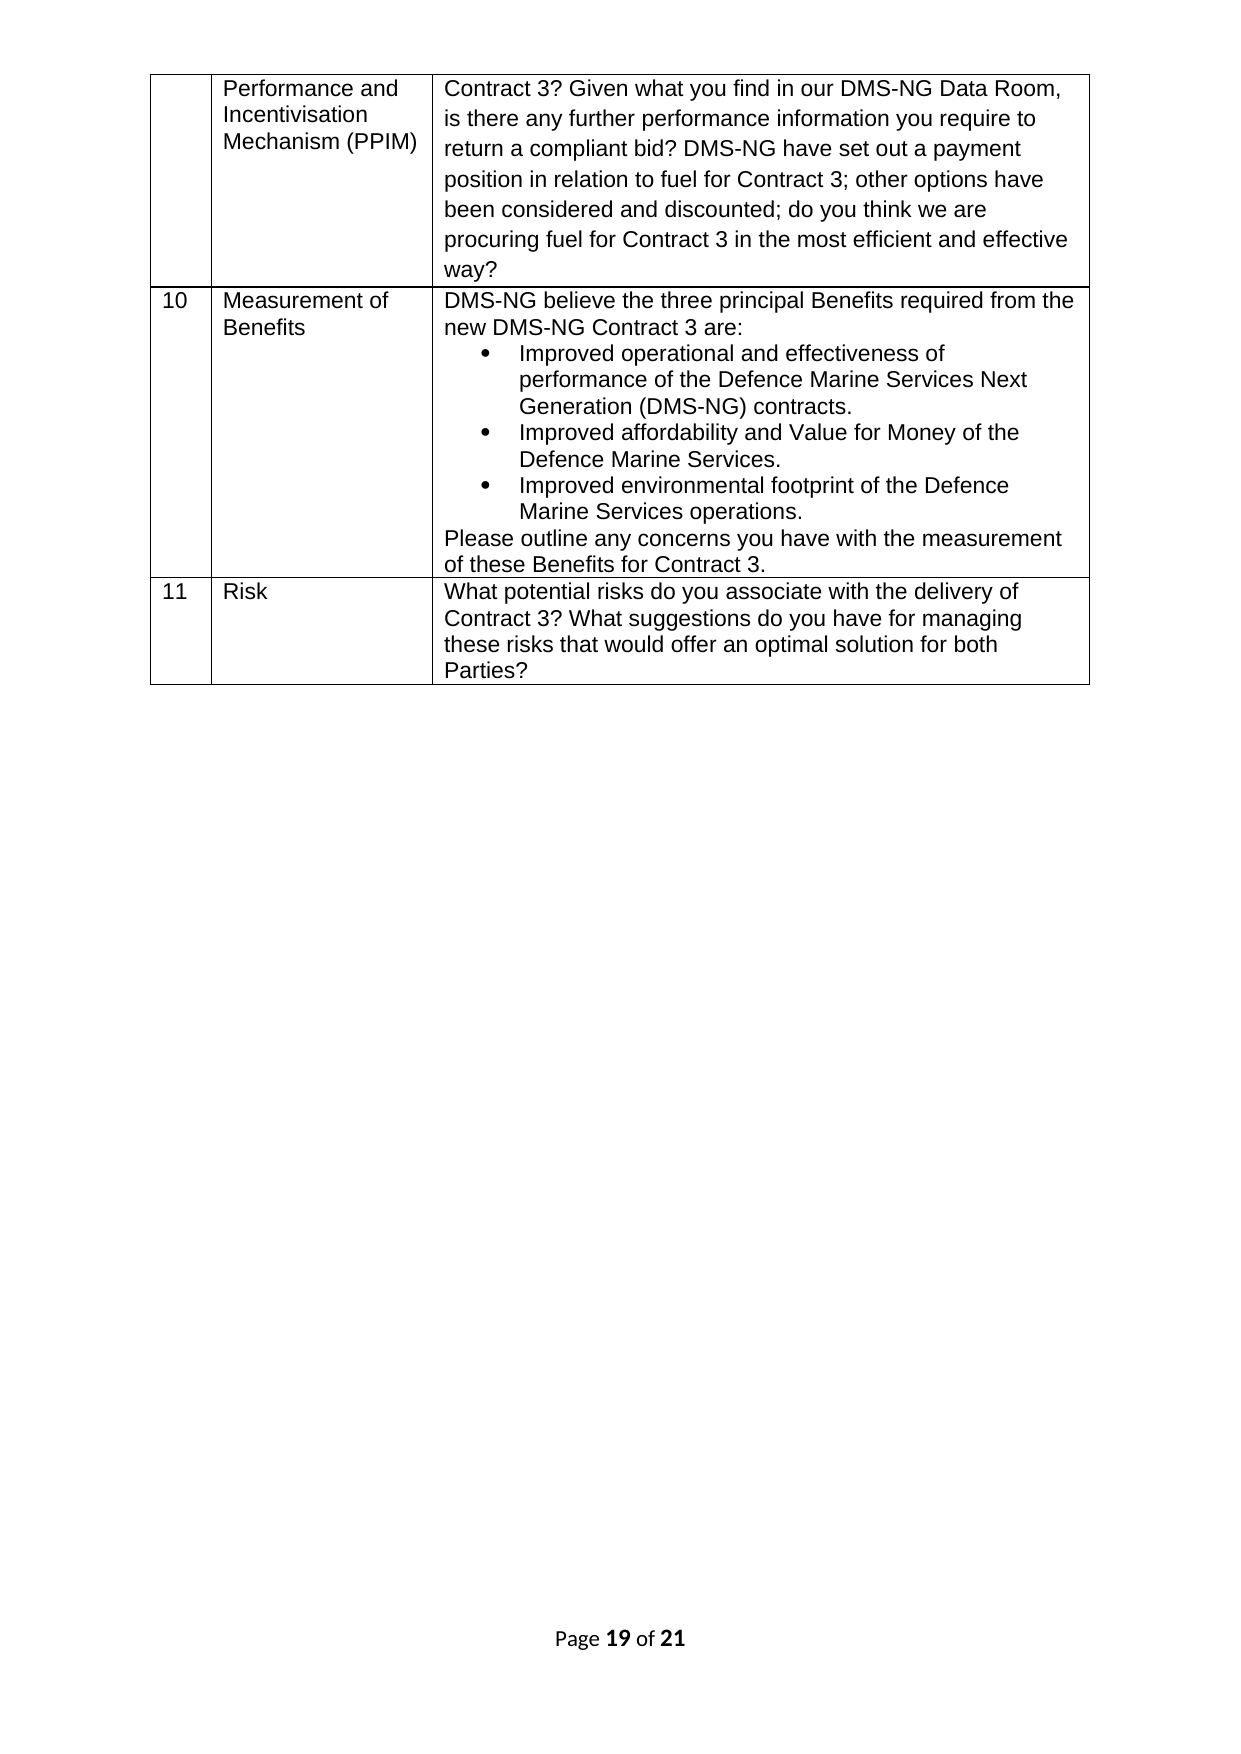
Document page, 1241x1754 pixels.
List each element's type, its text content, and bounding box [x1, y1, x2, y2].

table_cell 11 [151, 578, 211, 684]
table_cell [212, 75, 432, 286]
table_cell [433, 75, 1089, 286]
table_cell 9 [151, 75, 211, 286]
table_cell Risk [212, 578, 432, 684]
table_cell Measurement of Benefits [212, 288, 432, 577]
table_cell 10 [151, 288, 211, 577]
table_cell What potential risks do you associate with the delivery of Contract 3? What suggestions do you have for managing these risks that would offer an optimal solution for both Parties? [433, 578, 1089, 684]
table_cell DMS-NG believe the three principal Benefits required from the new DMS-NG Contract 3 are: Improved operational and effectiveness of performance of the Defence Marine Services Next Generation (DMS-NG) contracts. Improved affordability and Value for Money of the Defence Marine Services. Improved environmental footprint of the Defence Marine Services operations. Please outline any concerns you have with the measurement of these Benefits for Contract 3. [433, 288, 1089, 577]
